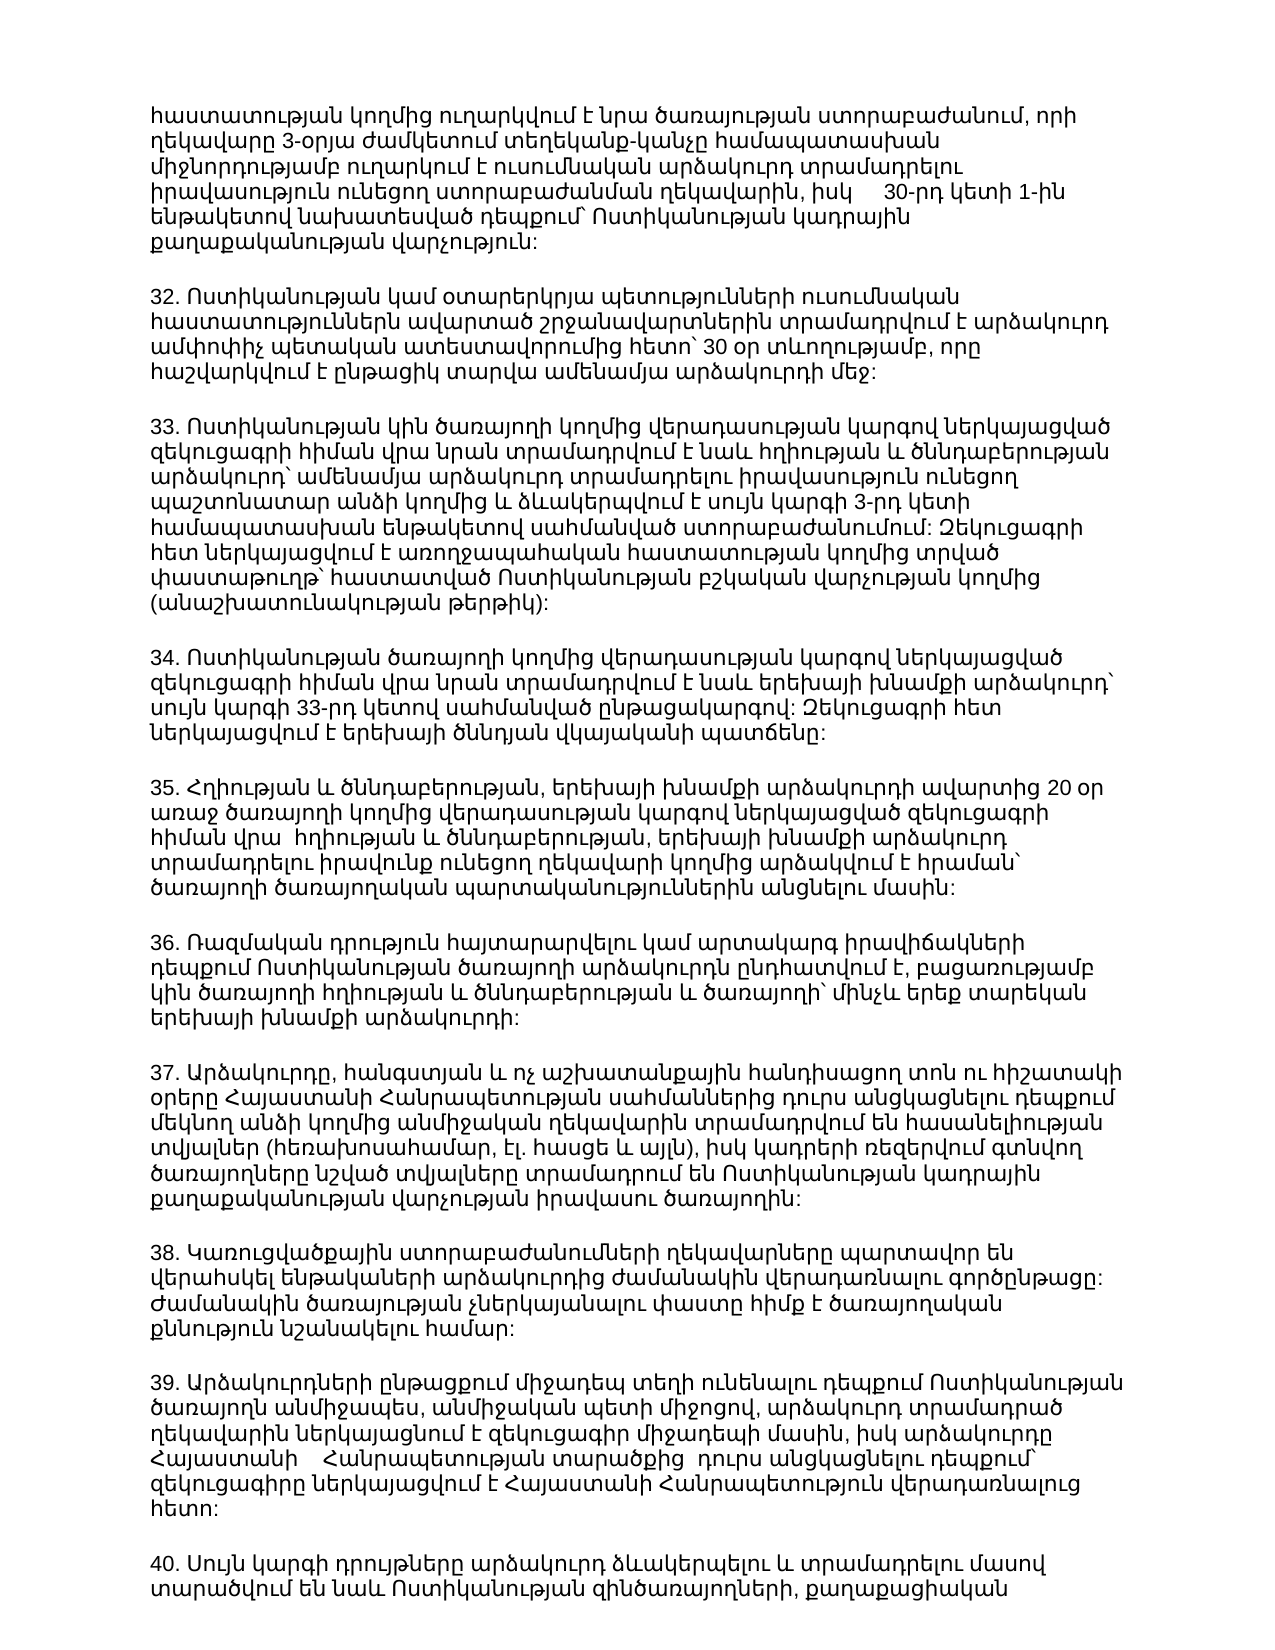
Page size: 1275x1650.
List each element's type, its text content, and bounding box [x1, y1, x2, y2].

text 33. Ոստիկանության կին ծառայողի կողմից վերադասության կարգով ներկայացված զեկուցագրի հիման վրա նրան տրամադրվում է նաև հղիության և ծննդաբերության արձակուրդ՝ ամենամյա արձակուրդ տրամադրելու իրավասություն ունեցող պաշտոնատար անձի կողմից և ձևակերպվում է սույն կարգի 3-րդ կետի համապատասխան ենթակետով սահմանված ստորաբաժանումում: Զեկուցագրի հետ ներկայացվում է առողջապահական հաստատության կողմից տրված փաստաթուղթ՝ հաստատված Ոստիկանության բշկական վարչության կողմից (անաշխատունակության թերթիկ): [150, 413, 1125, 615]
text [150, 1550, 1125, 1601]
text 39. Արձակուրդների ընթացքում միջադեպ տեղի ունենալու դեպքում Ոստիկանության ծառայողն անմիջապես, անմիջական պետի միջոցով, արձակուրդ տրամադրած ղեկավարին ներկայացնում է զեկուցագիր միջադեպի մասին, իսկ արձակուրդը Հայաստանի Հանրապետության տարածքից դուրս անցկացնելու դեպքում՝ զեկուցագիրը ներկայացվում է Հայաստանի Հանրապետություն վերադառնալուց հետո: [150, 1370, 1125, 1521]
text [150, 103, 1125, 254]
text 34. Ոստիկանության ծառայողի կողմից վերադասության կարգով ներկայացված զեկուցագրի հիման վրա նրան տրամադրվում է նաև երեխայի խնամքի արձակուրդ՝ սույն կարգի 33-րդ կետով սահմանված ընթացակարգով: Զեկուցագրի հետ ներկայացվում է երեխայի ծննդյան վկայականի պատճենը: [150, 644, 1125, 745]
text 36. Ռազմական դրություն հայտարարվելու կամ արտակարգ իրավիճակների դեպքում Ոստիկանության ծառայողի արձակուրդն ընդհատվում է, բացառությամբ կին ծառայողի հղիության և ծննդաբերության և ծառայողի՝ մինչև երեք տարեկան երեխայի խնամքի արձակուրդի: [150, 929, 1125, 1030]
text 38. Կառուցվածքային ստորաբաժանումների ղեկավարները պարտավոր են վերահսկել ենթակաների արձակուրդից ժամանակին վերադառնալու գործընթացը: Ժամանակին ծառայության չներկայանալու փաստը հիմք է ծառայողական քննություն նշանակելու համար: [150, 1240, 1125, 1341]
text 32. Ոստիկանության կամ օտարերկրյա պետությունների ուսումնական հաստատություններն ավարտած շրջանավարտներին տրամադրվում է արձակուրդ ամփոփիչ պետական ատեստավորումից հետո՝ 30 օր տևողությամբ, որը հաշվարկվում է ընթացիկ տարվա ամենամյա արձակուրդի մեջ: [150, 283, 1125, 384]
text 35. Հղիության և ծննդաբերության, երեխայի խնամքի արձակուրդի ավարտից 20 օր առաջ ծառայողի կողմից վերադասության կարգով ներկայացված զեկուցագրի հիման վրա հղիության և ծննդաբերության, երեխայի խնամքի արձակուրդ տրամադրելու իրավունք ունեցող ղեկավարի կողմից արձակվում է հրաման՝ ծառայողի ծառայողական պարտականություններին անցնելու մասին: [150, 774, 1125, 900]
text 37. Արձակուրդը, հանգստյան և ոչ աշխատանքային հանդիսացող տոն ու հիշատակի օրերը Հայաստանի Հանրապետության սահմաններից դուրս անցկացնելու դեպքում մեկնող անձի կողմից անմիջական ղեկավարին տրամադրվում են հասանելիության տվյալներ (հեռախոսահամար, էլ. հասցե և այլն), իսկ կադրերի ռեզերվում գտնվող ծառայողները նշված տվյալները տրամադրում են Ոստիկանության կադրային քաղաքականության վարչության իրավասու ծառայողին: [150, 1059, 1125, 1211]
